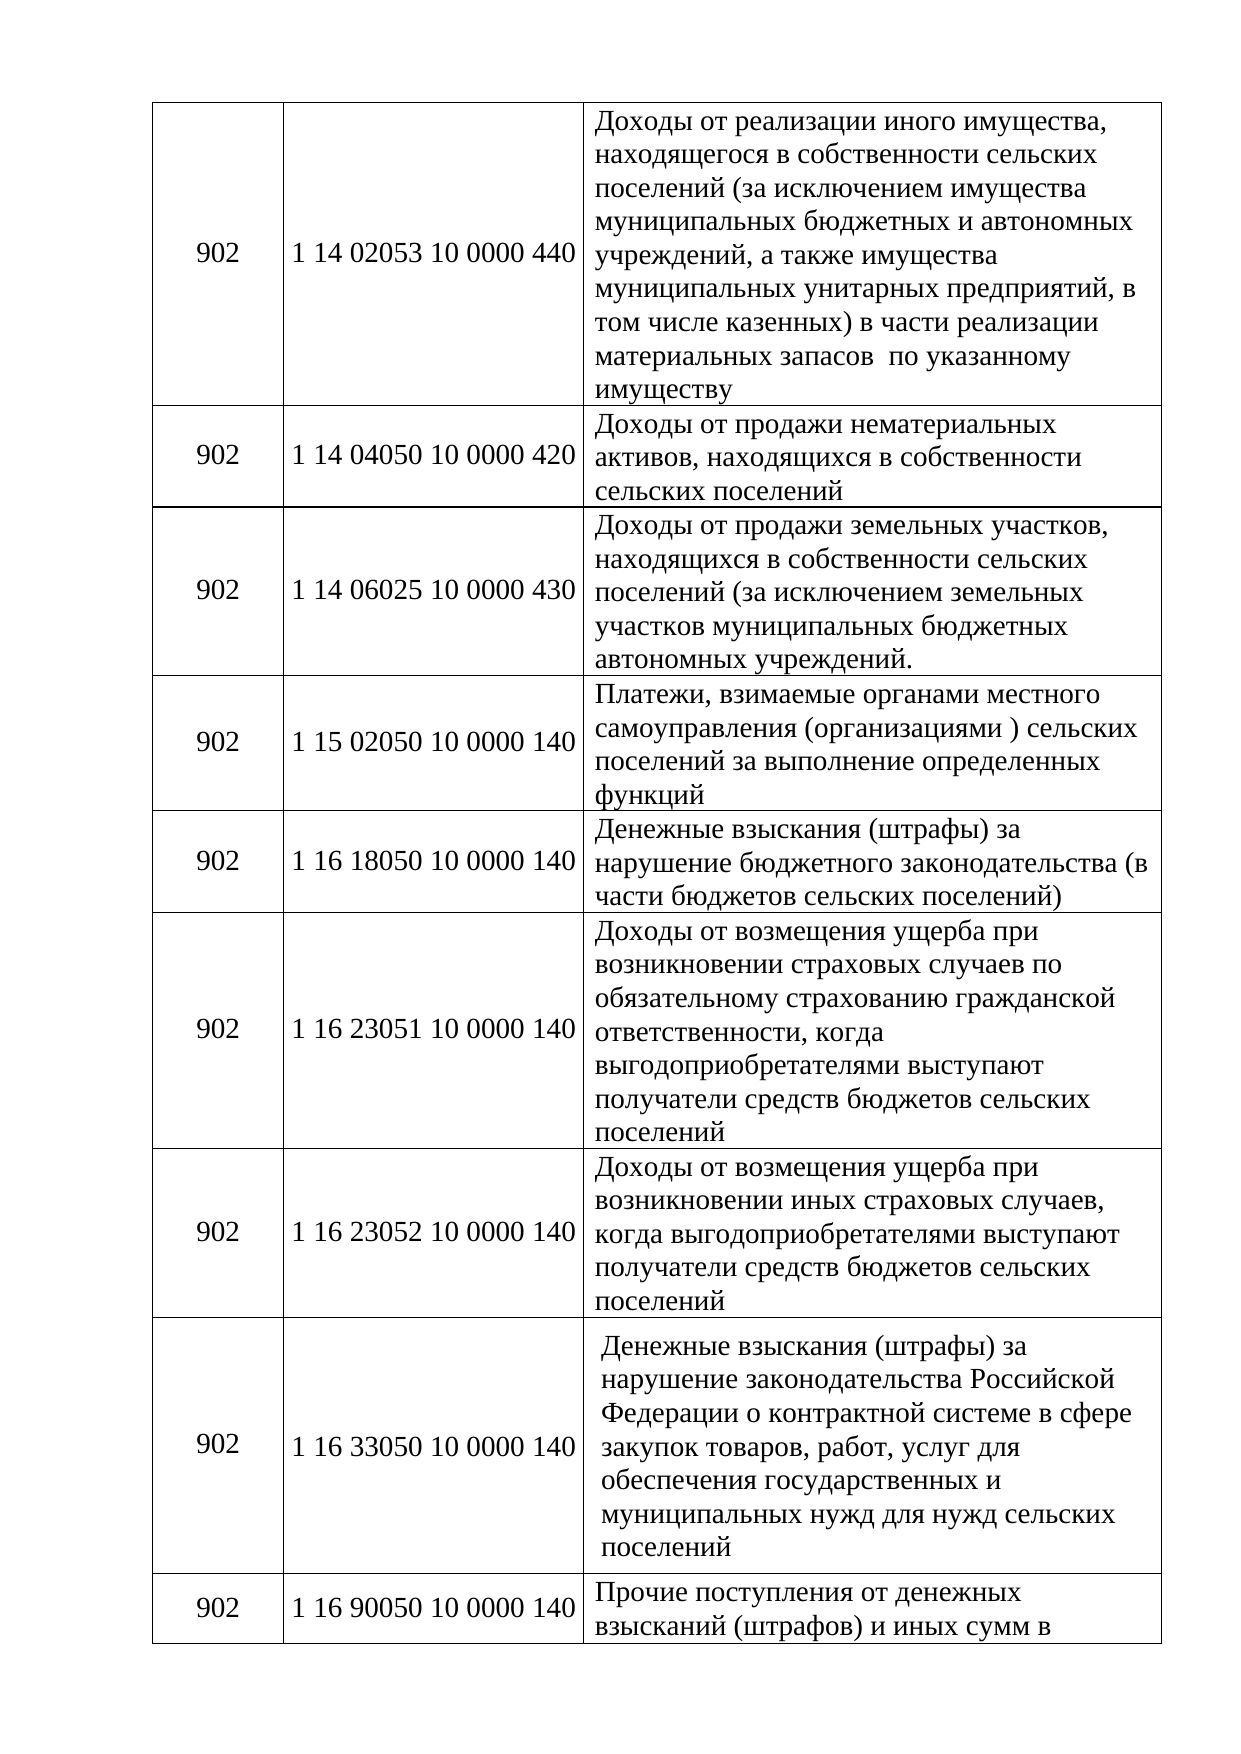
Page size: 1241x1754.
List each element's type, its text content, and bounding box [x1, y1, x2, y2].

table_cell 1 16 23052 10 0000 140 [284, 1149, 583, 1317]
table_cell Доходы от продажи земельных участков, находящихся в собственности сельских поселений (за исключением земельных участков муниципальных бюджетных автономных учреждений. [584, 508, 1161, 675]
table_cell 902 [153, 406, 283, 506]
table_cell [284, 1574, 583, 1643]
table_cell Денежные взыскания (штрафы) за нарушение законодательства Российской Федерации о контрактной системе в сфере закупок товаров, работ, услуг для обеспечения государственных и муниципальных нужд для нужд сельских поселений [584, 1318, 1161, 1573]
table_cell 902 [153, 913, 283, 1148]
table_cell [584, 1574, 1161, 1643]
table_cell Платежи, взимаемые органами местного самоуправления (организациями ) сельских поселений за выполнение определенных функций [584, 676, 1161, 810]
table_cell 1 16 23051 10 0000 140 [284, 913, 583, 1148]
table_cell 1 14 02053 10 0000 440 [284, 103, 583, 405]
table_cell 902 [153, 508, 283, 675]
table_cell 902 [153, 1318, 283, 1573]
table_cell 1 16 33050 10 0000 140 [284, 1318, 583, 1573]
table_cell Денежные взыскания (штрафы) за нарушение бюджетного законодательства (в части бюджетов сельских поселений) [584, 811, 1161, 912]
table_cell 902 [153, 676, 283, 810]
table_cell 902 [153, 1149, 283, 1317]
table_cell 1 14 04050 10 0000 420 [284, 406, 583, 506]
table_cell Доходы от возмещения ущерба при возникновении иных страховых случаев, когда выгодоприобретателями выступают получатели средств бюджетов сельских поселений [584, 1149, 1161, 1317]
table_cell 902 [153, 1574, 283, 1643]
table_cell 1 15 02050 10 0000 140 [284, 676, 583, 810]
table_cell 1 14 06025 10 0000 430 [284, 508, 583, 675]
table_cell Доходы от продажи нематериальных активов, находящихся в собственности сельских поселений [584, 406, 1161, 506]
table_cell 902 [153, 811, 283, 912]
table_cell 1 16 18050 10 0000 140 [284, 811, 583, 912]
table_cell 902 [153, 103, 283, 405]
table_cell Доходы от реализации иного имущества, находящегося в собственности сельских поселений (за исключением имущества муниципальных бюджетных и автономных учреждений, а также имущества муниципальных унитарных предприятий, в том числе казенных) в части реализации материальных запасов по указанному имуществу [584, 103, 1161, 405]
table_cell Доходы от возмещения ущерба при возникновении страховых случаев по обязательному страхованию гражданской ответственности, когда выгодоприобретателями выступают получатели средств бюджетов сельских поселений [584, 913, 1161, 1148]
